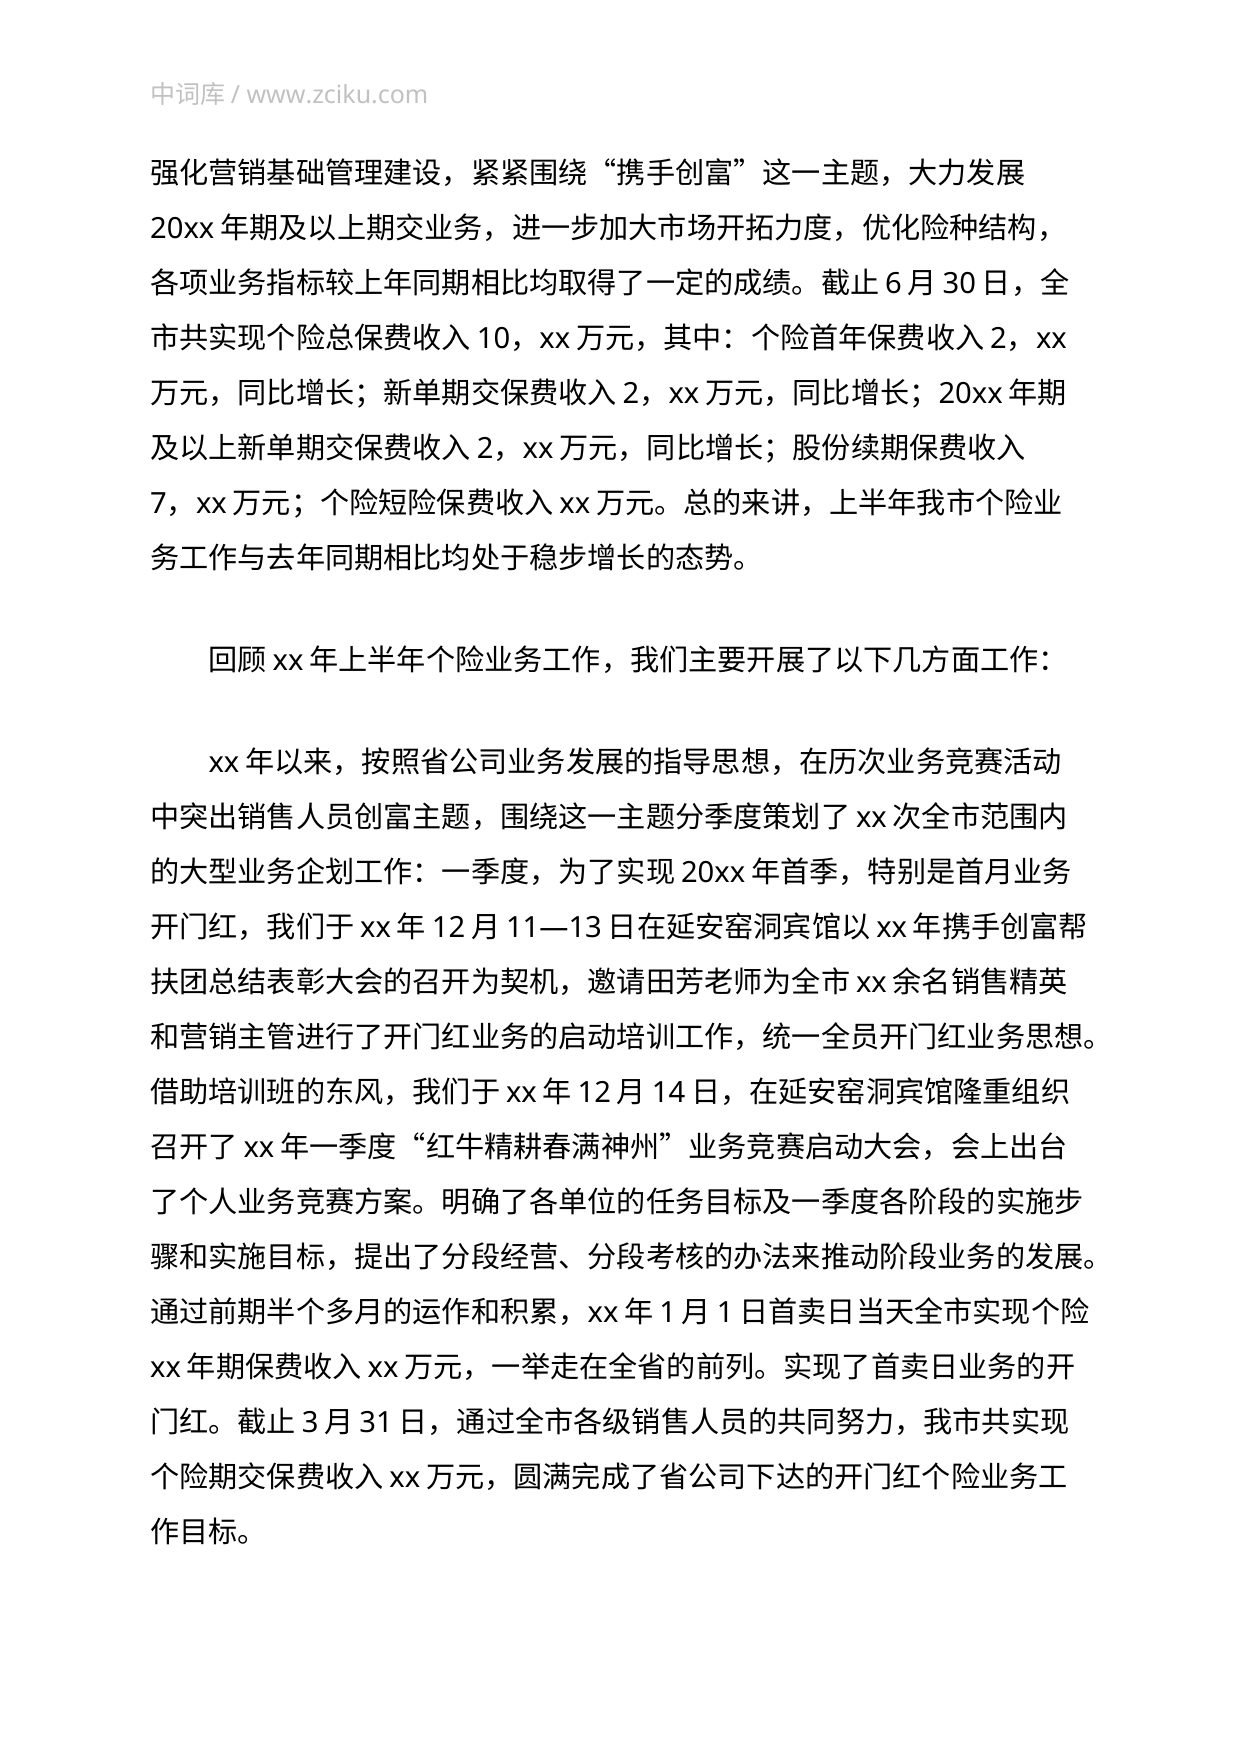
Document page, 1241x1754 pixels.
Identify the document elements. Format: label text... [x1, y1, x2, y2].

text xx年以来，按照省公司业务发展的指导思想，在历次业务竞赛活动中突出销售人员创富主题，围绕这一主题分季度策划了xx次全市范围内的大型业务企划工作：一季度，为了实现20xx年首季，特别是首月业务开门红，我们于xx年12月11―13日在延安窑洞宾馆以xx年携手创富帮扶团总结表彰大会的召开为契机，邀请田芳老师为全市xx余名销售精英和营销主管进行了开门红业务的启动培训工作，统一全员开门红业务思想。借助培训班的东风，我们于xx年12月14日，在延安窑洞宾馆隆重组织召开了xx年一季度“红牛精耕春满神州”业务竞赛启动大会，会上出台了个人业务竞赛方案。明确了各单位的任务目标及一季度各阶段的实施步骤和实施目标，提出了分段经营、分段考核的办法来推动阶段业务的发展。通过前期半个多月的运作和积累，xx年1月1日首卖日当天全市实现个险xx年期保费收入xx万元，一举走在全省的前列。实现了首卖日业务的开门红。截止3月31日，通过全市各级销售人员的共同努力，我市共实现个险期交保费收入xx万元，圆满完成了省公司下达的开门红个险业务工作目标。 [150, 739, 1090, 1551]
text 回顾xx年上半年个险业务工作，我们主要开展了以下几方面工作： [150, 637, 1090, 679]
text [150, 150, 1090, 577]
